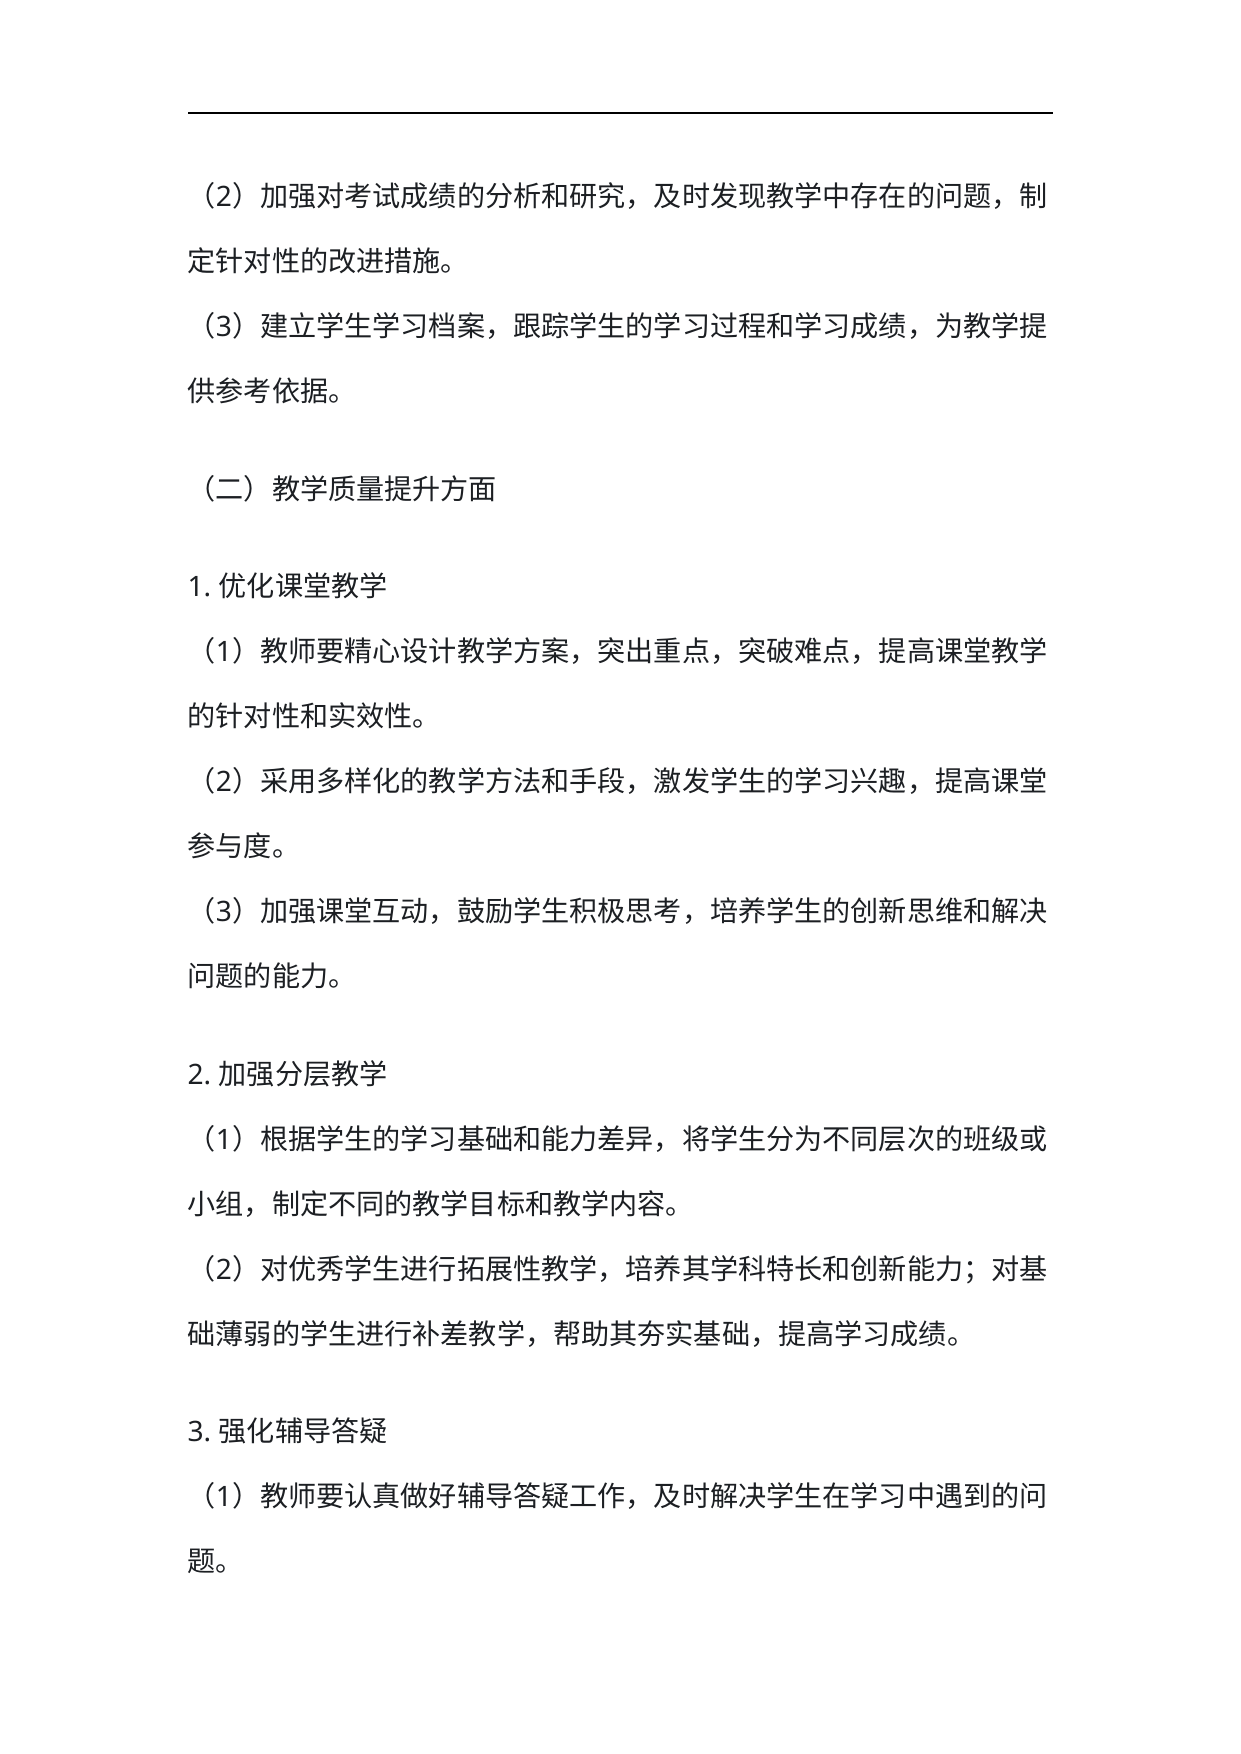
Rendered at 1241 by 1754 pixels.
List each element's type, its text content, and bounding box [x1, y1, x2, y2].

text （3）建立学生学习档案，跟踪学生的学习过程和学习成绩，为教学提供参考依据。 [187, 292, 1053, 422]
text （2）采用多样化的教学方法和手段，激发学生的学习兴趣，提高课堂参与度。 [187, 747, 1053, 877]
text （2）对优秀学生进行拓展性教学，培养其学科特长和创新能力；对基础薄弱的学生进行补差教学，帮助其夯实基础，提高学习成绩。 [187, 1234, 1053, 1364]
text （1）根据学生的学习基础和能力差异，将学生分为不同层次的班级或小组，制定不同的教学目标和教学内容。 [187, 1104, 1053, 1234]
text （3）加强课堂互动，鼓励学生积极思考，培养学生的创新思维和解决问题的能力。 [187, 877, 1053, 1007]
text （1）教师要认真做好辅导答疑工作，及时解决学生在学习中遇到的问题。 [187, 1462, 1053, 1592]
text 3. 强化辅导答疑 [187, 1397, 1053, 1462]
text 2. 加强分层教学 [187, 1039, 1053, 1104]
text （二）教学质量提升方面 [187, 454, 1053, 519]
text 1. 优化课堂教学 [187, 552, 1053, 617]
text （2）加强对考试成绩的分析和研究，及时发现教学中存在的问题，制定针对性的改进措施。 [187, 162, 1053, 292]
text （1）教师要精心设计教学方案，突出重点，突破难点，提高课堂教学的针对性和实效性。 [187, 617, 1053, 747]
